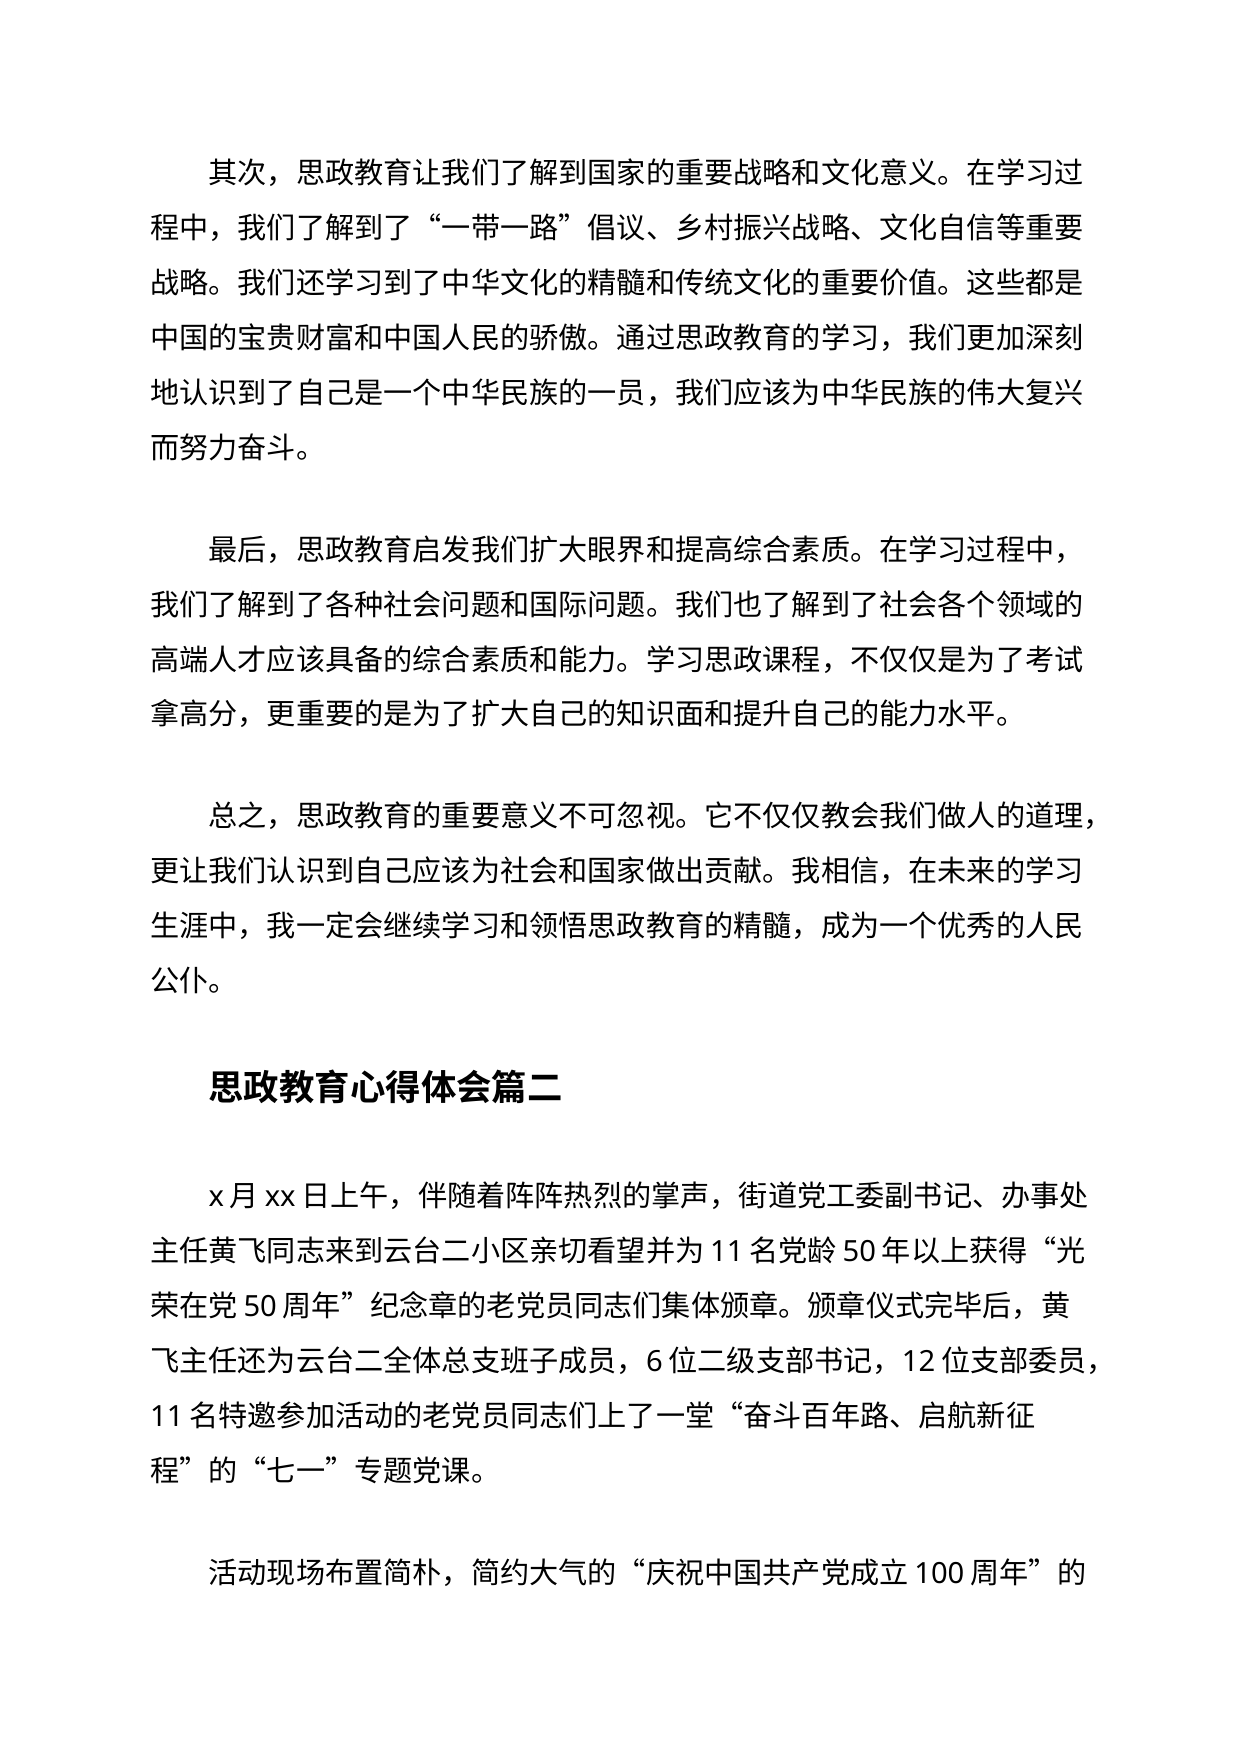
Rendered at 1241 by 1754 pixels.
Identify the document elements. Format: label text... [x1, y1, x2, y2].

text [150, 1549, 1090, 1592]
text 最后，思政教育启发我们扩大眼界和提高综合素质。在学习过程中，我们了解到了各种社会问题和国际问题。我们也了解到了社会各个领域的高端人才应该具备的综合素质和能力。学习思政课程，不仅仅是为了考试拿高分，更重要的是为了扩大自己的知识面和提升自己的能力水平。 [150, 526, 1090, 733]
text 思政教育心得体会篇二 [150, 1059, 1090, 1110]
text x月xx日上午，伴随着阵阵热烈的掌声，街道党工委副书记、办事处主任黄飞同志来到云台二小区亲切看望并为11名党龄50年以上获得“光荣在党50周年”纪念章的老党员同志们集体颁章。颁章仪式完毕后，黄飞主任还为云台二全体总支班子成员，6位二级支部书记，12位支部委员，11名特邀参加活动的老党员同志们上了一堂“奋斗百年路、启航新征程”的“七一”专题党课。 [150, 1173, 1090, 1490]
text 其次，思政教育让我们了解到国家的重要战略和文化意义。在学习过程中，我们了解到了“一带一路”倡议、乡村振兴战略、文化自信等重要战略。我们还学习到了中华文化的精髓和传统文化的重要价值。这些都是中国的宝贵财富和中国人民的骄傲。通过思政教育的学习，我们更加深刻地认识到了自己是一个中华民族的一员，我们应该为中华民族的伟大复兴而努力奋斗。 [150, 150, 1090, 467]
text 总之，思政教育的重要意义不可忽视。它不仅仅教会我们做人的道理，更让我们认识到自己应该为社会和国家做出贡献。我相信，在未来的学习生涯中，我一定会继续学习和领悟思政教育的精髓，成为一个优秀的人民公仆。 [150, 793, 1090, 1000]
